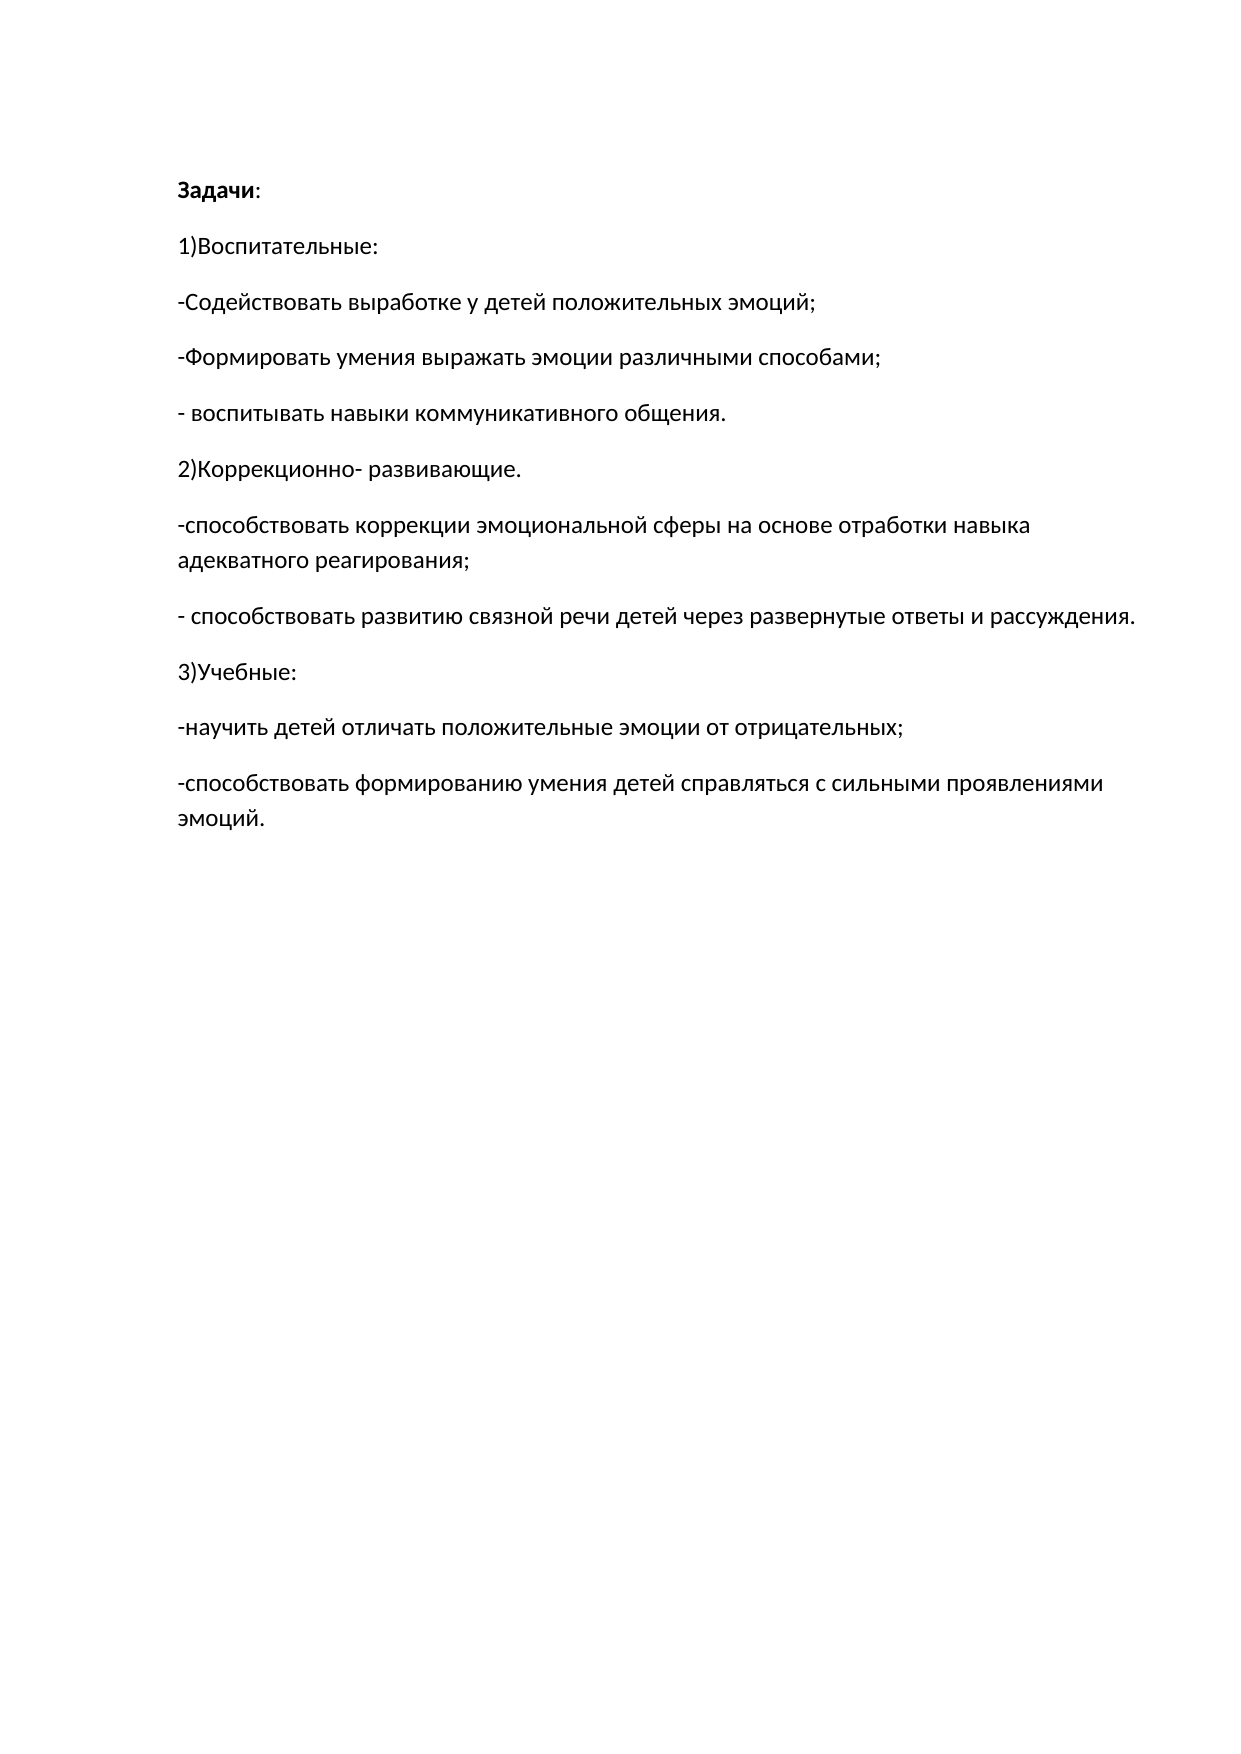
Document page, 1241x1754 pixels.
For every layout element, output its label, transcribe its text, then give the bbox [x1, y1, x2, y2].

text Задачи: [177, 174, 1152, 204]
text -научить детей отличать положительные эмоции от отрицательных; [177, 711, 1152, 742]
text -способствовать коррекции эмоциональной сферы на основе отработки навыка адекватного реагирования; [177, 509, 1152, 574]
text 3)Учебные: [177, 656, 1152, 686]
text -способствовать формированию умения детей справляться с сильными проявлениями эмоций. [177, 767, 1152, 833]
text 2)Коррекционно- развивающие. [177, 453, 1152, 484]
text -Формировать умения выражать эмоции различными способами; [177, 341, 1152, 372]
text 1)Воспитательные: [177, 230, 1152, 260]
text - способствовать развитию связной речи детей через развернутые ответы и рассуждения. [177, 600, 1152, 630]
text -Содействовать выработке у детей положительных эмоций; [177, 286, 1152, 316]
text - воспитывать навыки коммуникативного общения. [177, 397, 1152, 428]
